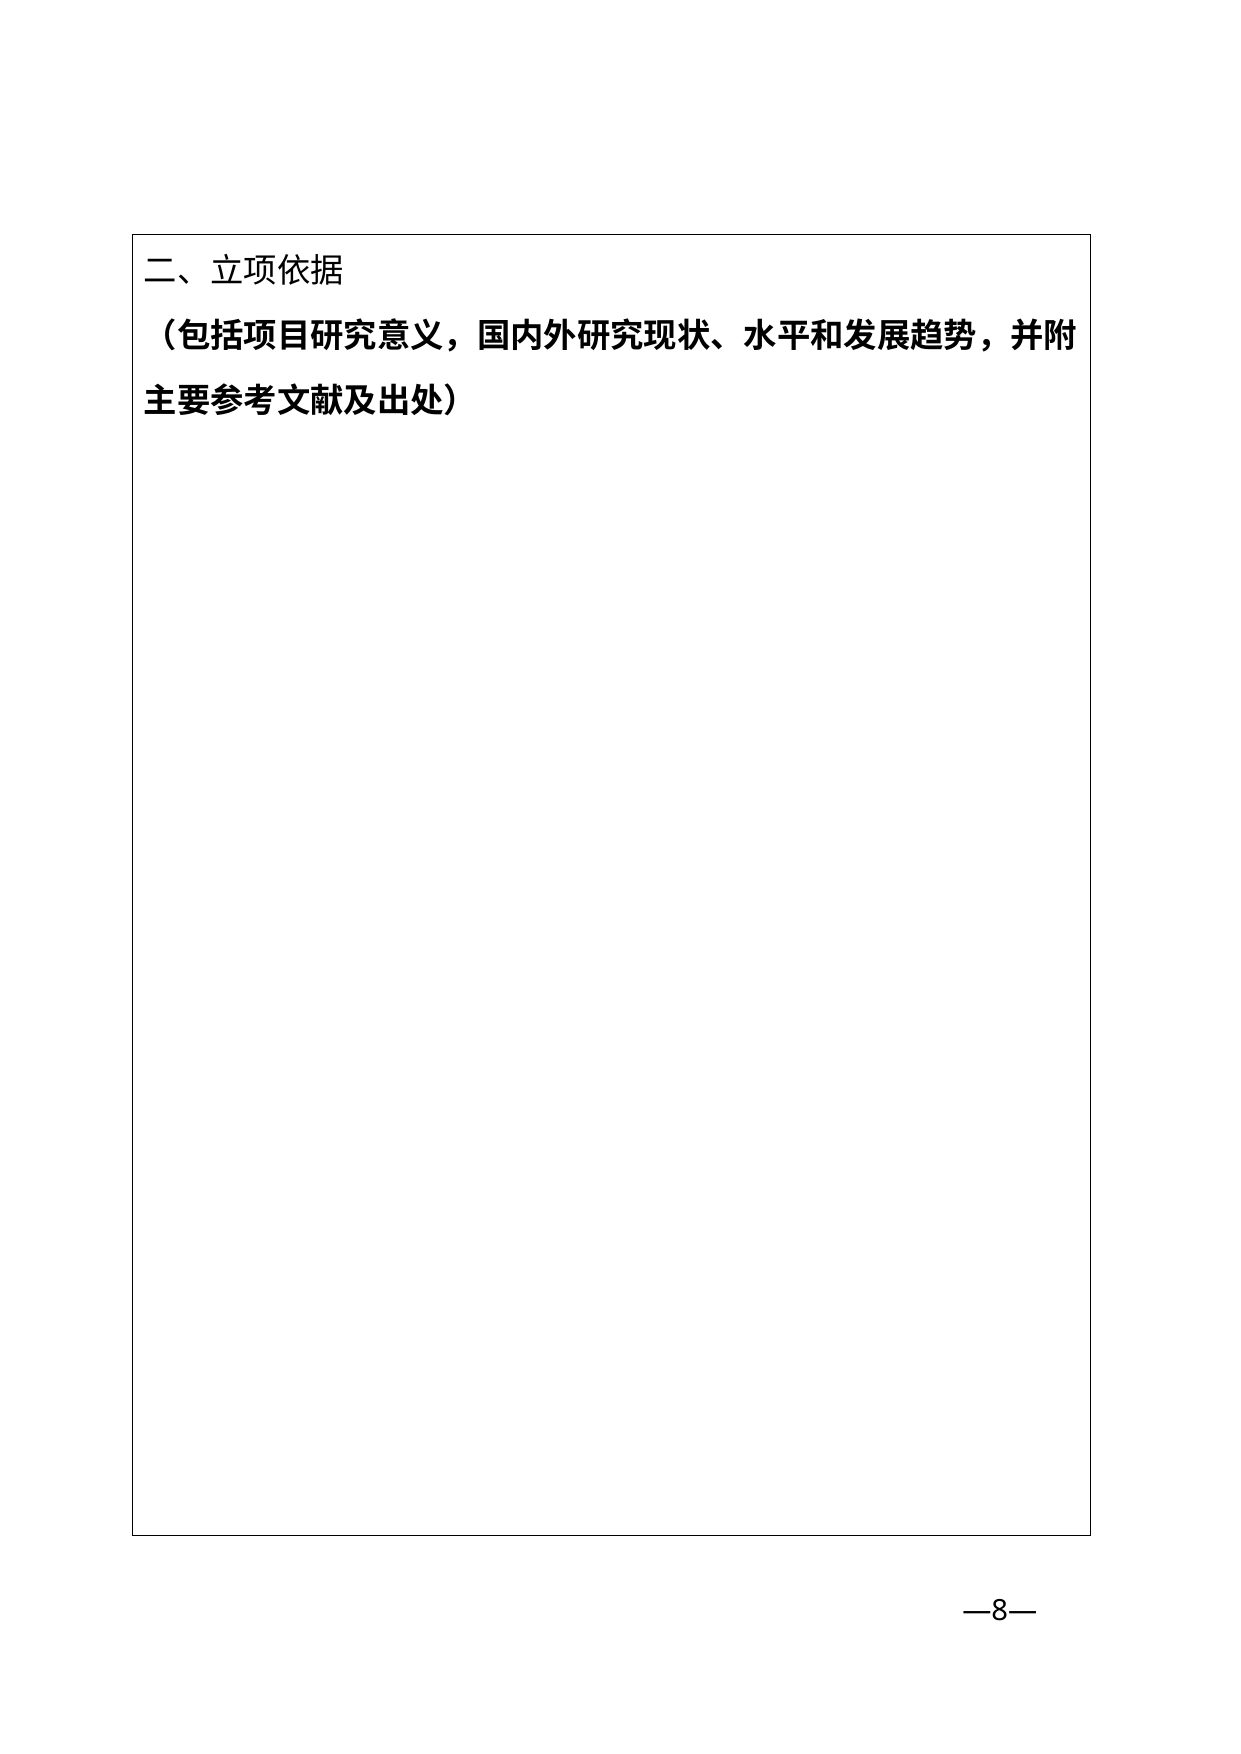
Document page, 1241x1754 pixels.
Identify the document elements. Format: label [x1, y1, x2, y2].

table_header [133, 235, 1090, 1535]
